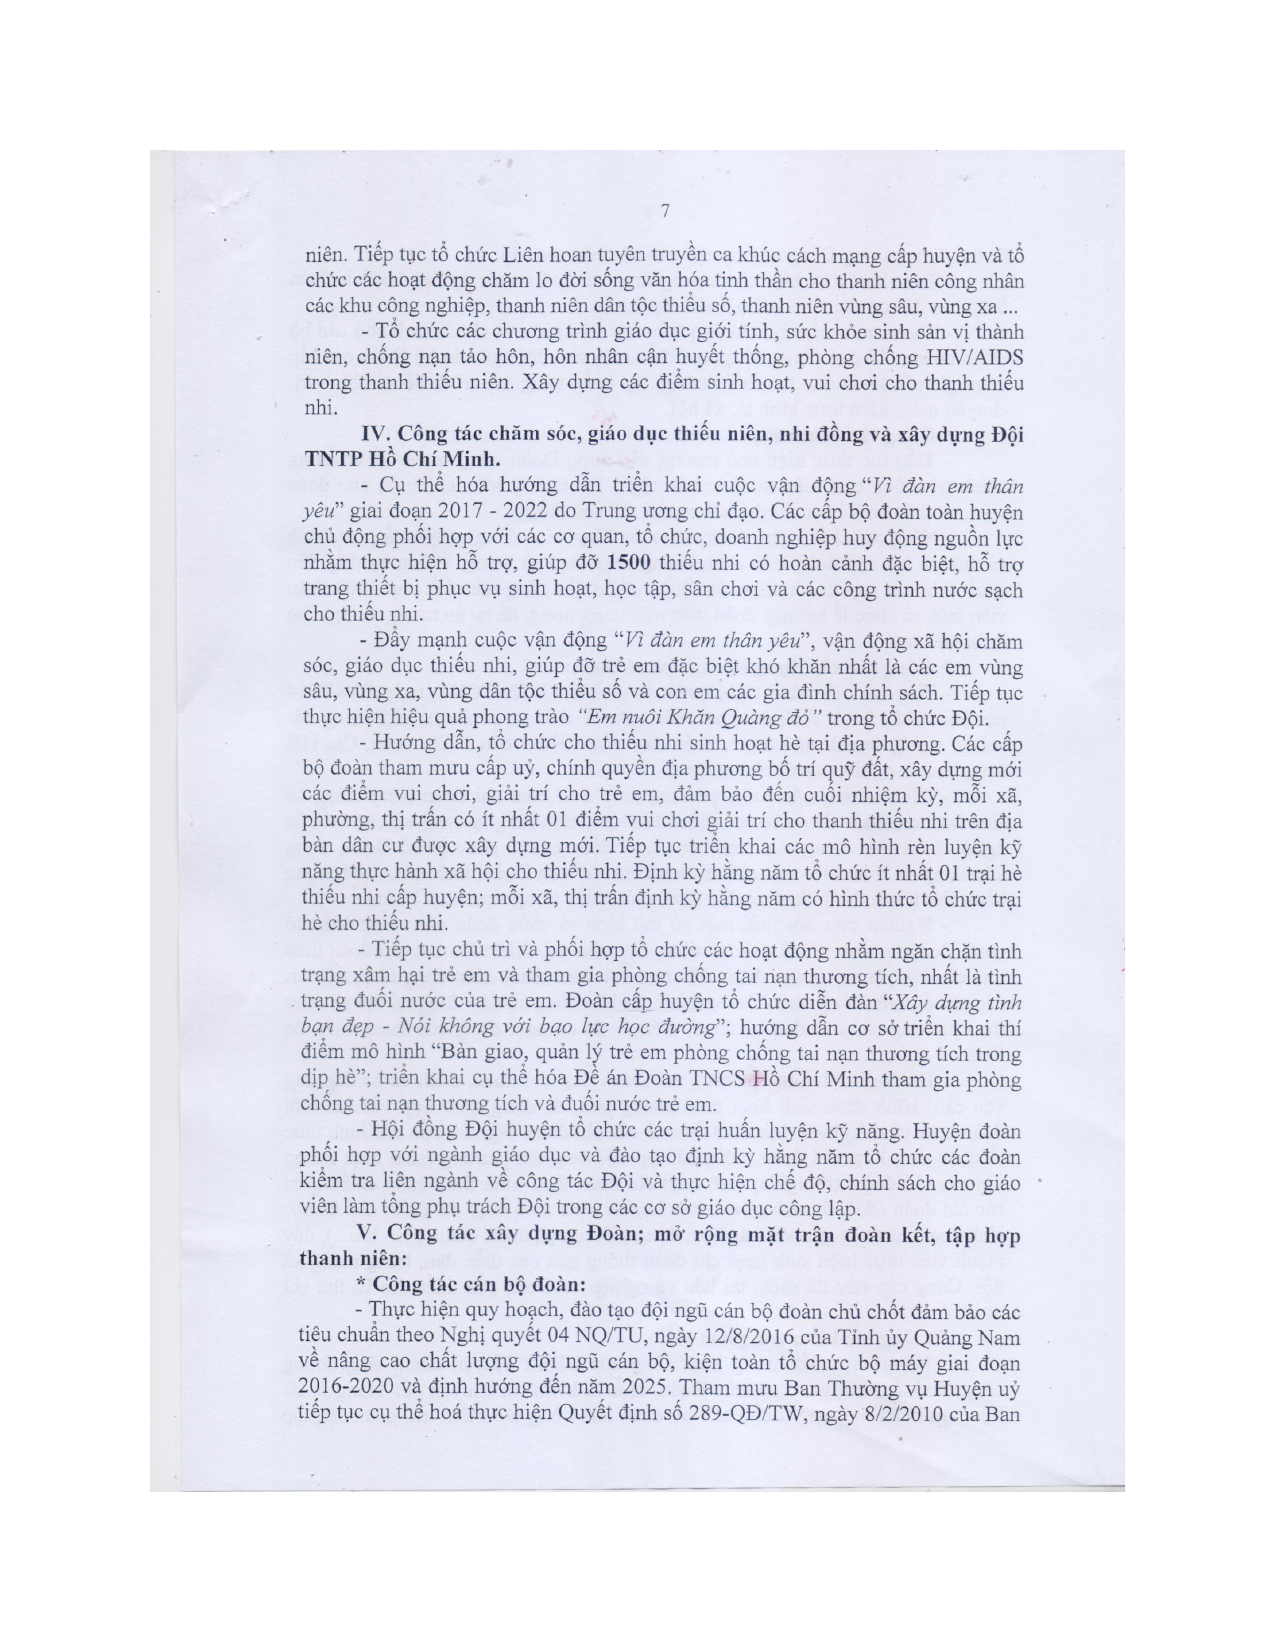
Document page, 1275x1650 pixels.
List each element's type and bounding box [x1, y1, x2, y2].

picture [150, 150, 1125, 1492]
